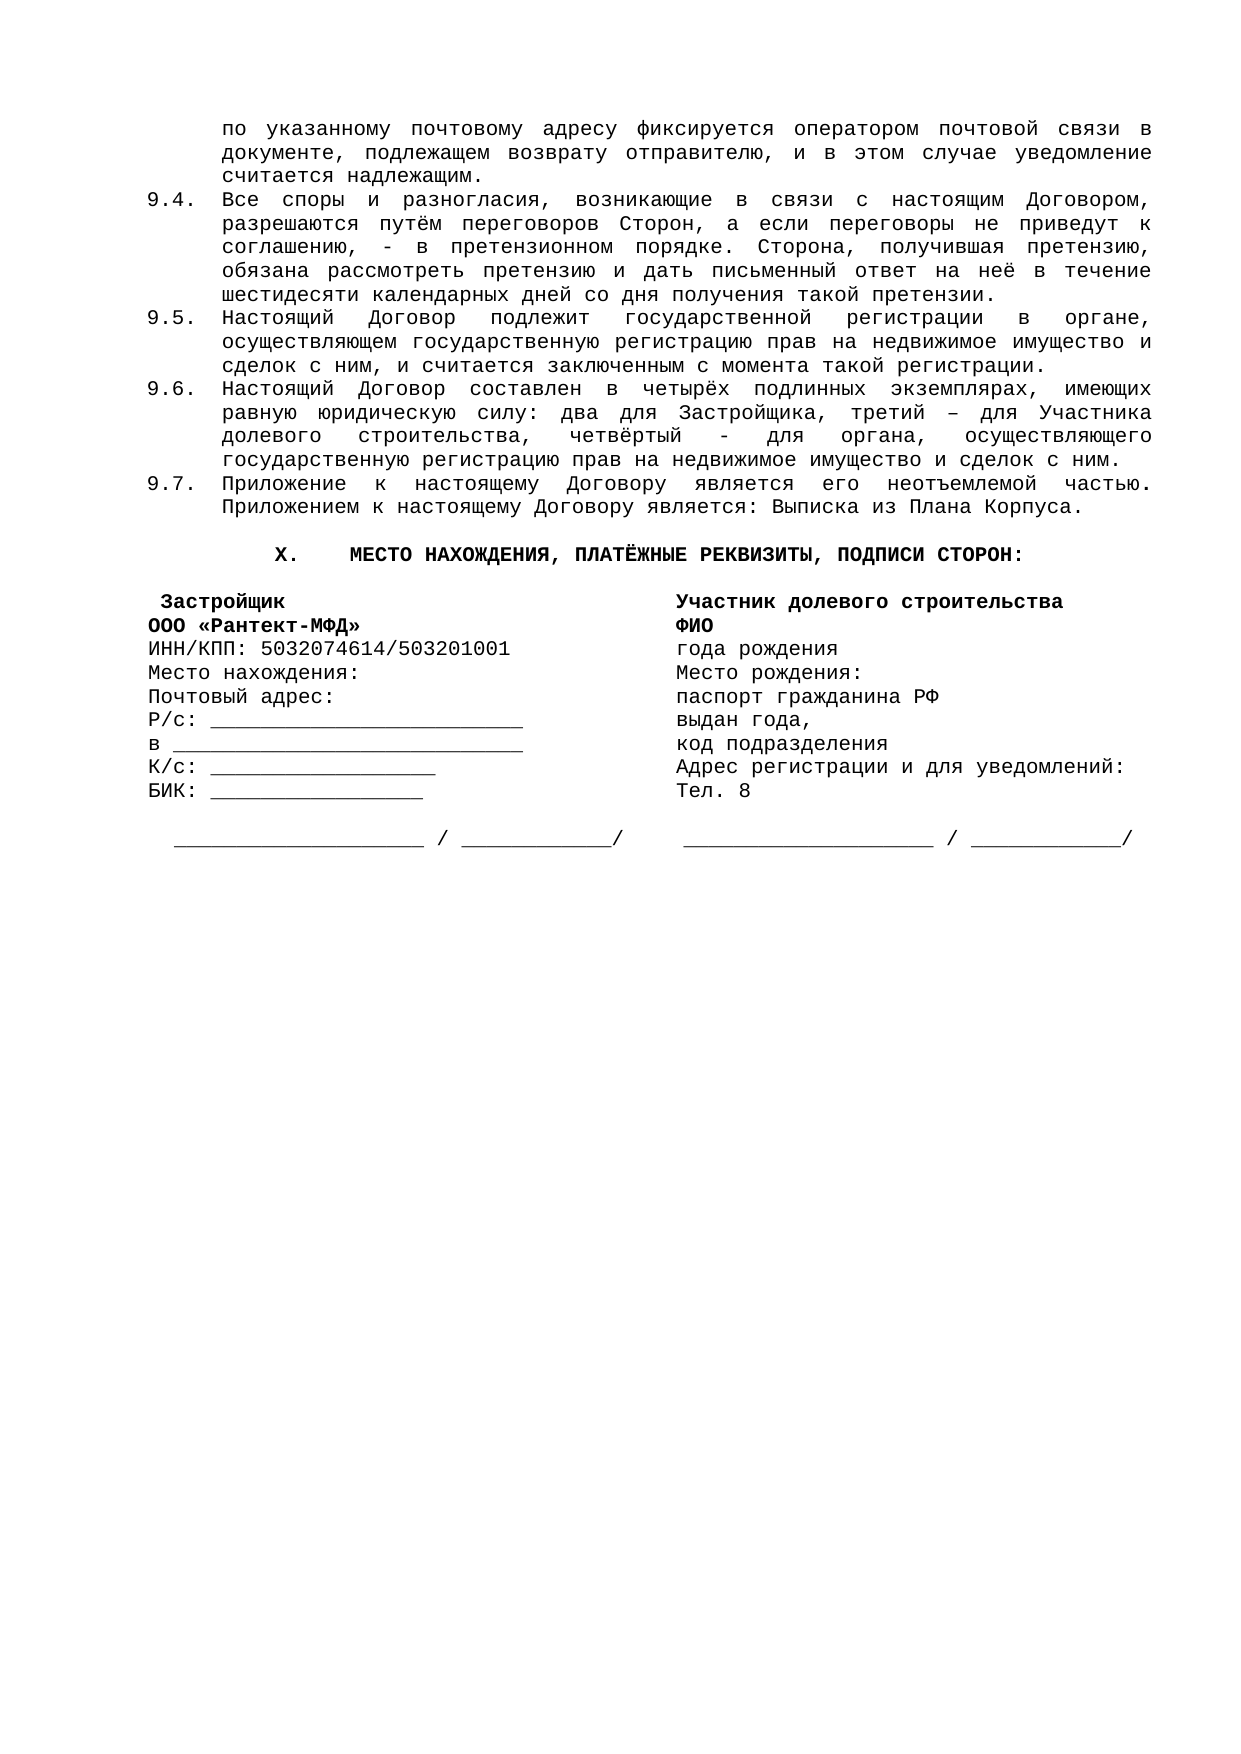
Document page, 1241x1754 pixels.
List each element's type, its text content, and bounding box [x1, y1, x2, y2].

list Настоящий Договор составлен в четырёх подлинных экземплярах, имеющих равную юридическую силу: два для Застройщика, третий – для Участника долевого строительства, четвёртый - для органа, осуществляющего государственную регистрацию прав на недвижимое имущество и сделок с ним. [147, 378, 1152, 473]
table_header Участник долевого строительства [665, 591, 1167, 615]
table_cell ____________________ / ____________/ [665, 804, 1167, 851]
list МЕСТО НАХОЖДЕНИЯ, ПЛАТЁЖНЫЕ РЕКВИЗИТЫ, ПОДПИСИ СТОРОН: [147, 544, 1152, 567]
table_cell ООО «Рантект-МФД» ИНН/КПП: 5032074614/503201001 Место нахождения: Почтовый адрес: Р/с: _________________________ в ____________________________ К/с: __________________ БИК: _________________ [148, 615, 664, 804]
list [147, 118, 1152, 189]
list Приложение к настоящему Договору является его неотъемлемой частью. Приложением к настоящему Договору является: Выписка из Плана Корпуса. [147, 473, 1152, 520]
table_header Застройщик [148, 591, 664, 615]
list Настоящий Договор подлежит государственной регистрации в органе, осуществляющем государственную регистрацию прав на недвижимое имущество и сделок с ним, и считается заключенным с момента такой регистрации. [147, 307, 1152, 378]
table_cell ФИО года рождения Место рождения: паспорт гражданина РФ выдан года, код подразделения Адрес регистрации и для уведомлений: Тел. 8 [665, 615, 1167, 804]
table_cell ____________________ / ____________/ [148, 804, 664, 851]
list Все споры и разногласия, возникающие в связи с настоящим Договором, разрешаются путём переговоров Сторон, а если переговоры не приведут к соглашению, - в претензионном порядке. Сторона, получившая претензию, обязана рассмотреть претензию и дать письменный ответ на неё в течение шестидесяти календарных дней со дня получения такой претензии. [147, 189, 1152, 307]
